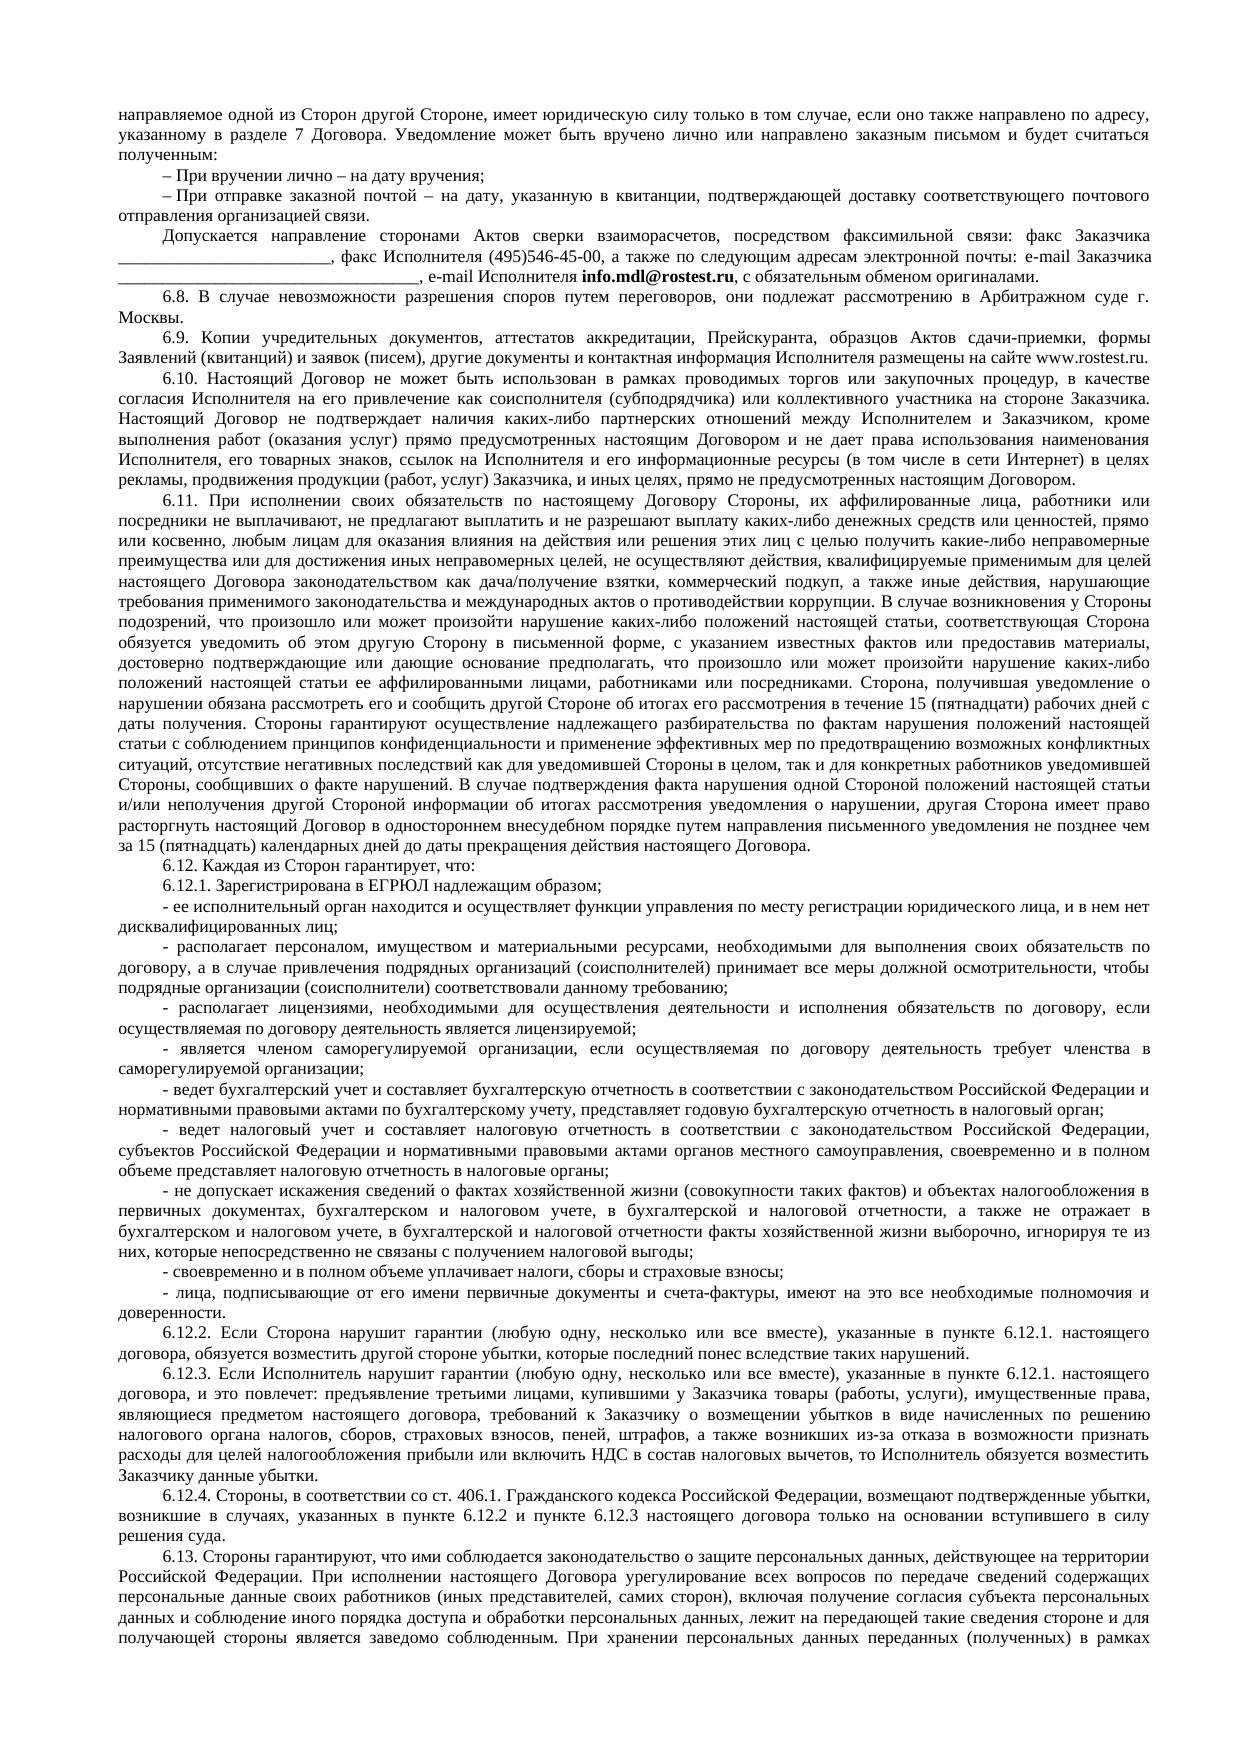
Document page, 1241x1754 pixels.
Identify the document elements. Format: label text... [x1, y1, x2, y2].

text 6.10. Настоящий Договор не может быть использован в рамках проводимых торгов или закупочных процедур, в качестве согласия Исполнителя на его привлечение как соисполнителя (субподрядчика) или коллективного участника на стороне Заказчика. Настоящий Договор не подтверждает наличия каких-либо партнерских отношений между Исполнителем и Заказчиком, кроме выполнения работ (оказания услуг) прямо предусмотренных настоящим Договором и не дает права использования наименования Исполнителя, его товарных знаков, ссылок на Исполнителя и его информационные ресурсы (в том числе в сети Интернет) в целях рекламы, продвижения продукции (работ, услуг) Заказчика, и иных целях, прямо не предусмотренных настоящим Договором. [118, 367, 1152, 489]
text 6.12. Каждая из Сторон гарантирует, что: [118, 855, 1152, 875]
text 6.12.3. Если Исполнитель нарушит гарантии (любую одну, несколько или все вместе), указанные в пункте 6.12.1. настоящего договора, и это повлечет: предъявление третьими лицами, купившими у Заказчика товары (работы, услуги), имущественные права, являющиеся предметом настоящего договора, требований к Заказчику о возмещении убытков в виде начисленных по решению налогового органа налогов, сборов, страховых взносов, пеней, штрафов, а также возникших из-за отказа в возможности признать расходы для целей налогообложения прибыли или включить НДС в состав налоговых вычетов, то Исполнитель обязуется возместить Заказчику данные убытки. [118, 1363, 1152, 1485]
text 6.12.2. Если Сторона нарушит гарантии (любую одну, несколько или все вместе), указанные в пункте 6.12.1. настоящего договора, обязуется возместить другой стороне убытки, которые последний понес вследствие таких нарушений. [118, 1322, 1152, 1363]
text 6.12.4. Стороны, в соответствии со ст. 406.1. Гражданского кодекса Российской Федерации, возмещают подтвержденные убытки, возникшие в случаях, указанных в пункте 6.12.2 и пункте 6.12.3 настоящего договора только на основании вступившего в силу решения суда. [118, 1485, 1152, 1546]
text - располагает лицензиями, необходимыми для осуществления деятельности и исполнения обязательств по договору, если осуществляемая по договору деятельность является лицензируемой; [118, 997, 1152, 1038]
text Допускается направление сторонами Актов сверки взаиморасчетов, посредством факсимильной связи: факс Заказчика ________________________, факс Исполнителя (495)546-45-00, а также по следующим адресам электронной почты: e-mail Заказчика __________________________________, e-mail Исполнителя info.mdl@rostest.ru, с обязательным обменом оригиналами. [118, 225, 1152, 286]
text - ее исполнительный орган находится и осуществляет функции управления по месту регистрации юридического лица, и в нем нет дисквалифицированных лиц; [118, 896, 1152, 936]
text - своевременно и в полном объеме уплачивает налоги, сборы и страховые взносы; [118, 1261, 1152, 1282]
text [118, 103, 1152, 164]
text – При вручении лично – на дату вручения; [118, 164, 1152, 185]
text 6.9. Копии учредительных документов, аттестатов аккредитации, Прейскуранта, образцов Актов сдачи-приемки, формы Заявлений (квитанций) и заявок (писем), другие документы и контактная информация Исполнителя размещены на сайте www.rostest.ru. [118, 327, 1152, 367]
text - является членом саморегулируемой организации, если осуществляемая по договору деятельность требует членства в саморегулируемой организации; [118, 1038, 1152, 1078]
text 6.11. При исполнении своих обязательств по настоящему Договору Стороны, их аффилированные лица, работники или посредники не выплачивают, не предлагают выплатить и не разрешают выплату каких-либо денежных средств или ценностей, прямо или косвенно, любым лицам для оказания влияния на действия или решения этих лиц с целью получить какие-либо неправомерные преимущества или для достижения иных неправомерных целей, не осуществляют действия, квалифицируемые применимым для целей настоящего Договора законодательством как дача/получение взятки, коммерческий подкуп, а также иные действия, нарушающие требования применимого законодательства и международных актов о противодействии коррупции. В случае возникновения у Стороны подозрений, что произошло или может произойти нарушение каких-либо положений настоящей статьи, соответствующая Сторона обязуется уведомить об этом другую Сторону в письменной форме, с указанием известных фактов или предоставив материалы, достоверно подтверждающие или дающие основание предполагать, что произошло или может произойти нарушение каких-либо положений настоящей статьи ее аффилированными лицами, работниками или посредниками. Сторона, получившая уведомление о нарушении обязана рассмотреть его и сообщить другой Стороне об итогах его рассмотрения в течение 15 (пятнадцати) рабочих дней с даты получения. Стороны гарантируют осуществление надлежащего разбирательства по фактам нарушения положений настоящей статьи с соблюдением принципов конфиденциальности и применение эффективных мер по предотвращению возможных конфликтных ситуаций, отсутствие негативных последствий как для уведомившей Стороны в целом, так и для конкретных работников уведомившей Стороны, сообщивших о факте нарушений. В случае подтверждения факта нарушения одной Стороной положений настоящей статьи и/или неполучения другой Стороной информации об итогах рассмотрения уведомления о нарушении, другая Сторона имеет право расторгнуть настоящий Договор в одностороннем внесудебном порядке путем направления письменного уведомления не позднее чем за 15 (пятнадцать) календарных дней до даты прекращения действия настоящего Договора. [118, 489, 1152, 855]
text 6.12.1. Зарегистрирована в ЕГРЮЛ надлежащим образом; [118, 875, 1152, 896]
text - ведет налоговый учет и составляет налоговую отчетность в соответствии с законодательством Российской Федерации, субъектов Российской Федерации и нормативными правовыми актами органов местного самоуправления, своевременно и в полном объеме представляет налоговую отчетность в налоговые органы; [118, 1119, 1152, 1180]
text - располагает персоналом, имуществом и материальными ресурсами, необходимыми для выполнения своих обязательств по договору, а в случае привлечения подрядных организаций (соисполнителей) принимает все меры должной осмотрительности, чтобы подрядные организации (соисполнители) соответствовали данному требованию; [118, 936, 1152, 997]
text – При отправке заказной почтой – на дату, указанную в квитанции, подтверждающей доставку соответствующего почтового отправления организацией связи. [118, 185, 1152, 225]
text 6.8. В случае невозможности разрешения споров путем переговоров, они подлежат рассмотрению в Арбитражном суде г. Москвы. [118, 286, 1152, 327]
text - не допускает искажения сведений о фактах хозяйственной жизни (совокупности таких фактов) и объектах налогообложения в первичных документах, бухгалтерском и налоговом учете, в бухгалтерской и налоговой отчетности, а также не отражает в бухгалтерском и налоговом учете, в бухгалтерской и налоговой отчетности факты хозяйственной жизни выборочно, игнорируя те из них, которые непосредственно не связаны с получением налоговой выгоды; [118, 1180, 1152, 1261]
text - лица, подписывающие от его имени первичные документы и счета-фактуры, имеют на это все необходимые полномочия и доверенности. [118, 1282, 1152, 1322]
text - ведет бухгалтерский учет и составляет бухгалтерскую отчетность в соответствии с законодательством Российской Федерации и нормативными правовыми актами по бухгалтерскому учету, представляет годовую бухгалтерскую отчетность в налоговый орган; [118, 1078, 1152, 1119]
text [118, 1546, 1152, 1647]
